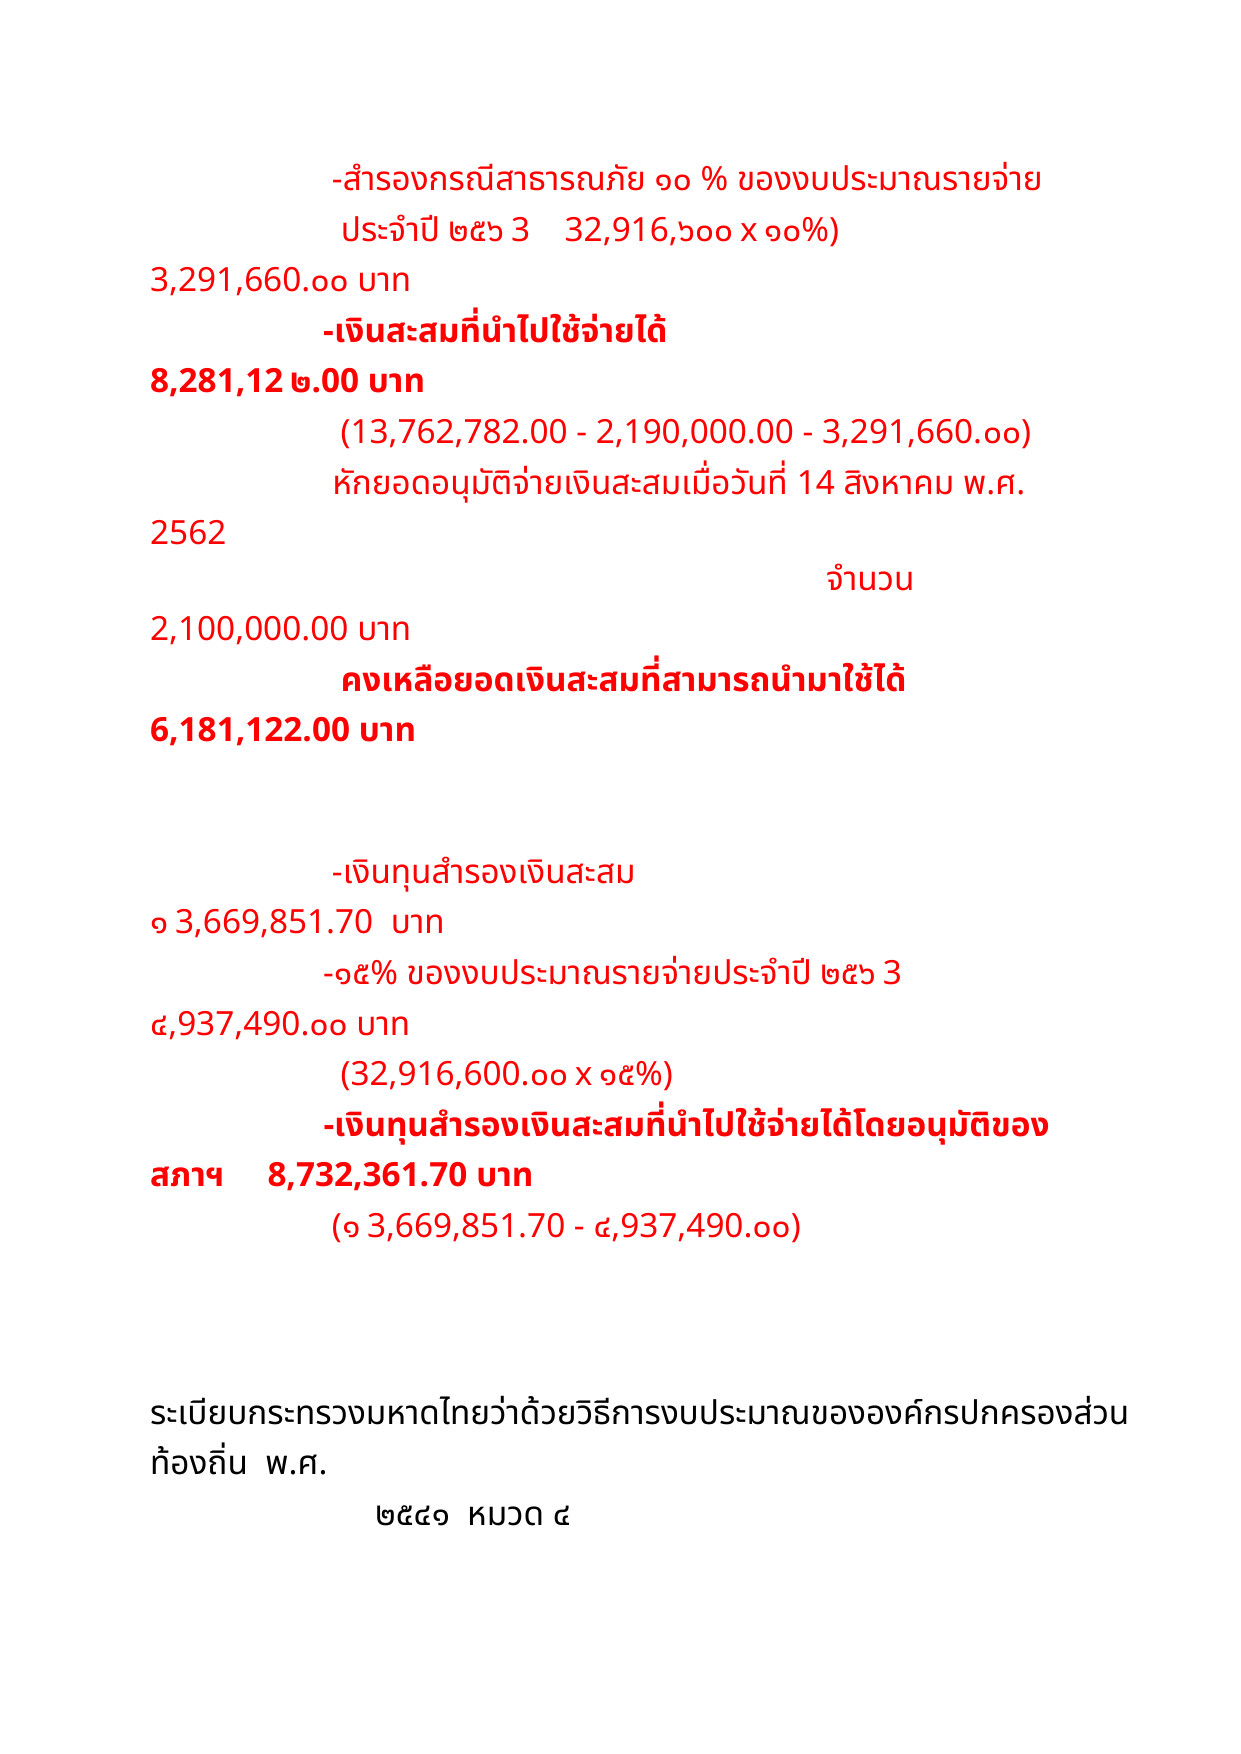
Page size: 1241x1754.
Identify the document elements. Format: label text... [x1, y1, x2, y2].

text (13,762,782.00 - 2,190,000.00 - 3,291,660.๐๐) [150, 408, 1090, 458]
text ระเบียบกระทรวงมหาดไทยว่าด้วยวิธีการงบประมาณขององค์กรปกครองส่วนท้องถิ่น พ.ศ. [150, 1389, 1149, 1490]
text -เงินทุนสำรองเงินสะสม ๑3,669,851.70 บาท [150, 847, 1090, 949]
text ๒๕๔๑ หมวด ๔ [150, 1490, 1149, 1540]
text (32,916,600.๐๐x๑๕%) [150, 1050, 1090, 1101]
text -เงินสะสมที่นำไปใช้จ่ายได้ 8,281,12๒.00 บาท [150, 307, 1090, 408]
text หักยอดอนุมัติจ่ายเงินสะสมเมื่อวันที่ 14 สิงหาคม พ.ศ. 2562 [150, 458, 1090, 554]
text จำนวน 2,100,000.00 บาท [150, 554, 1090, 656]
text -สำรองกรณีสาธารณภัย ๑๐ % ของงบประมาณรายจ่าย [150, 155, 1090, 205]
text -เงินทุนสำรองเงินสะสมที่นำไปใช้จ่ายได้โดยอนุมัติของสภาฯ 8,732,361.70 บาท [150, 1101, 1090, 1202]
text คงเหลือยอดเงินสะสมที่สามารถนำมาใช้ได้ 6,181,122.00 บาท [150, 656, 1090, 757]
text (๑3,669,851.70 - ๔,937,490.๐๐) [150, 1202, 1090, 1252]
text -๑๕% ของงบประมาณรายจ่ายประจำปี ๒๕๖3 ๔,937,490.๐๐ บาท [150, 949, 1090, 1050]
text ประจำปี ๒๕๖3 32,916,๖๐๐x๑๐%) 3,291,660.๐๐ บาท [150, 205, 1090, 307]
